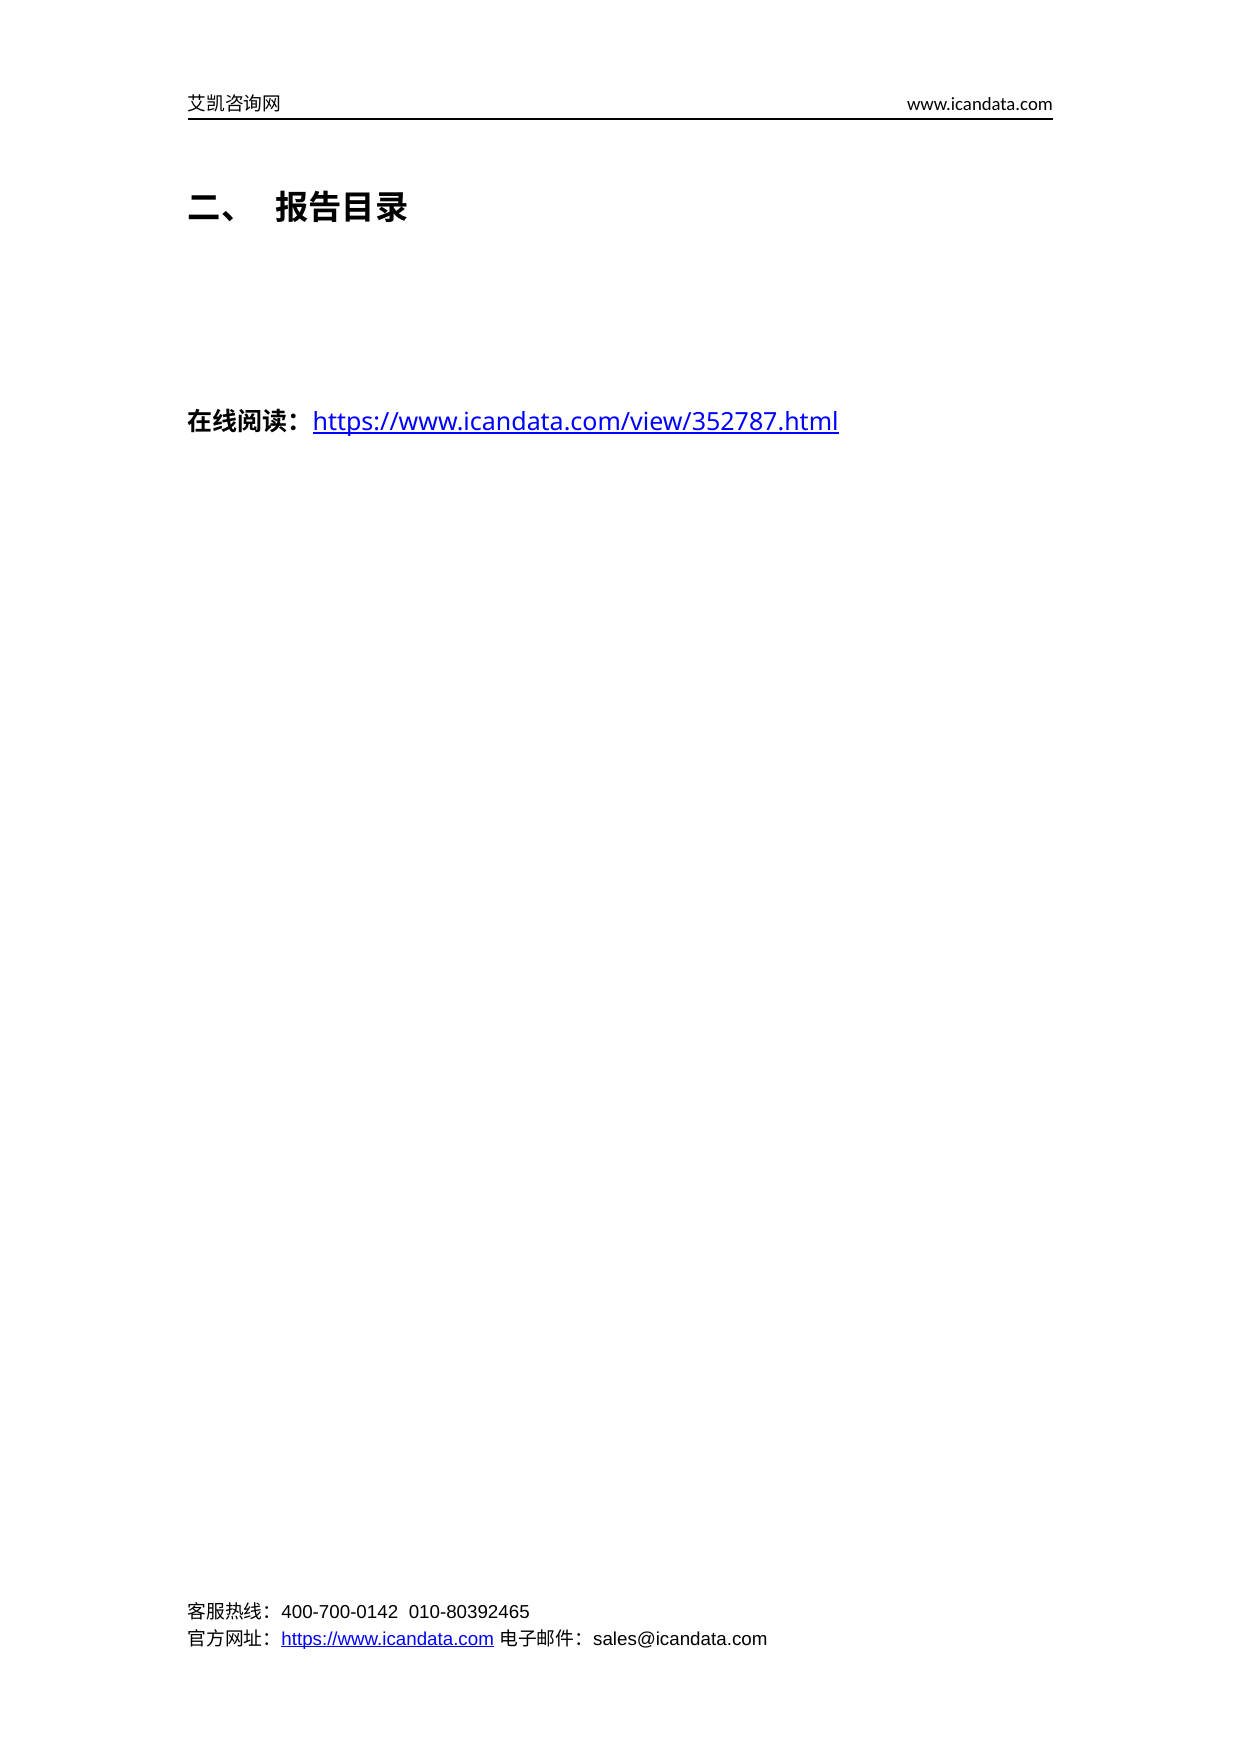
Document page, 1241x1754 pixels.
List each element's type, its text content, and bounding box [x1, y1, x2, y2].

text 在线阅读：https://www.icandata.com/view/352787.html [187, 387, 1053, 452]
subtitle 报告目录 [187, 172, 1053, 237]
